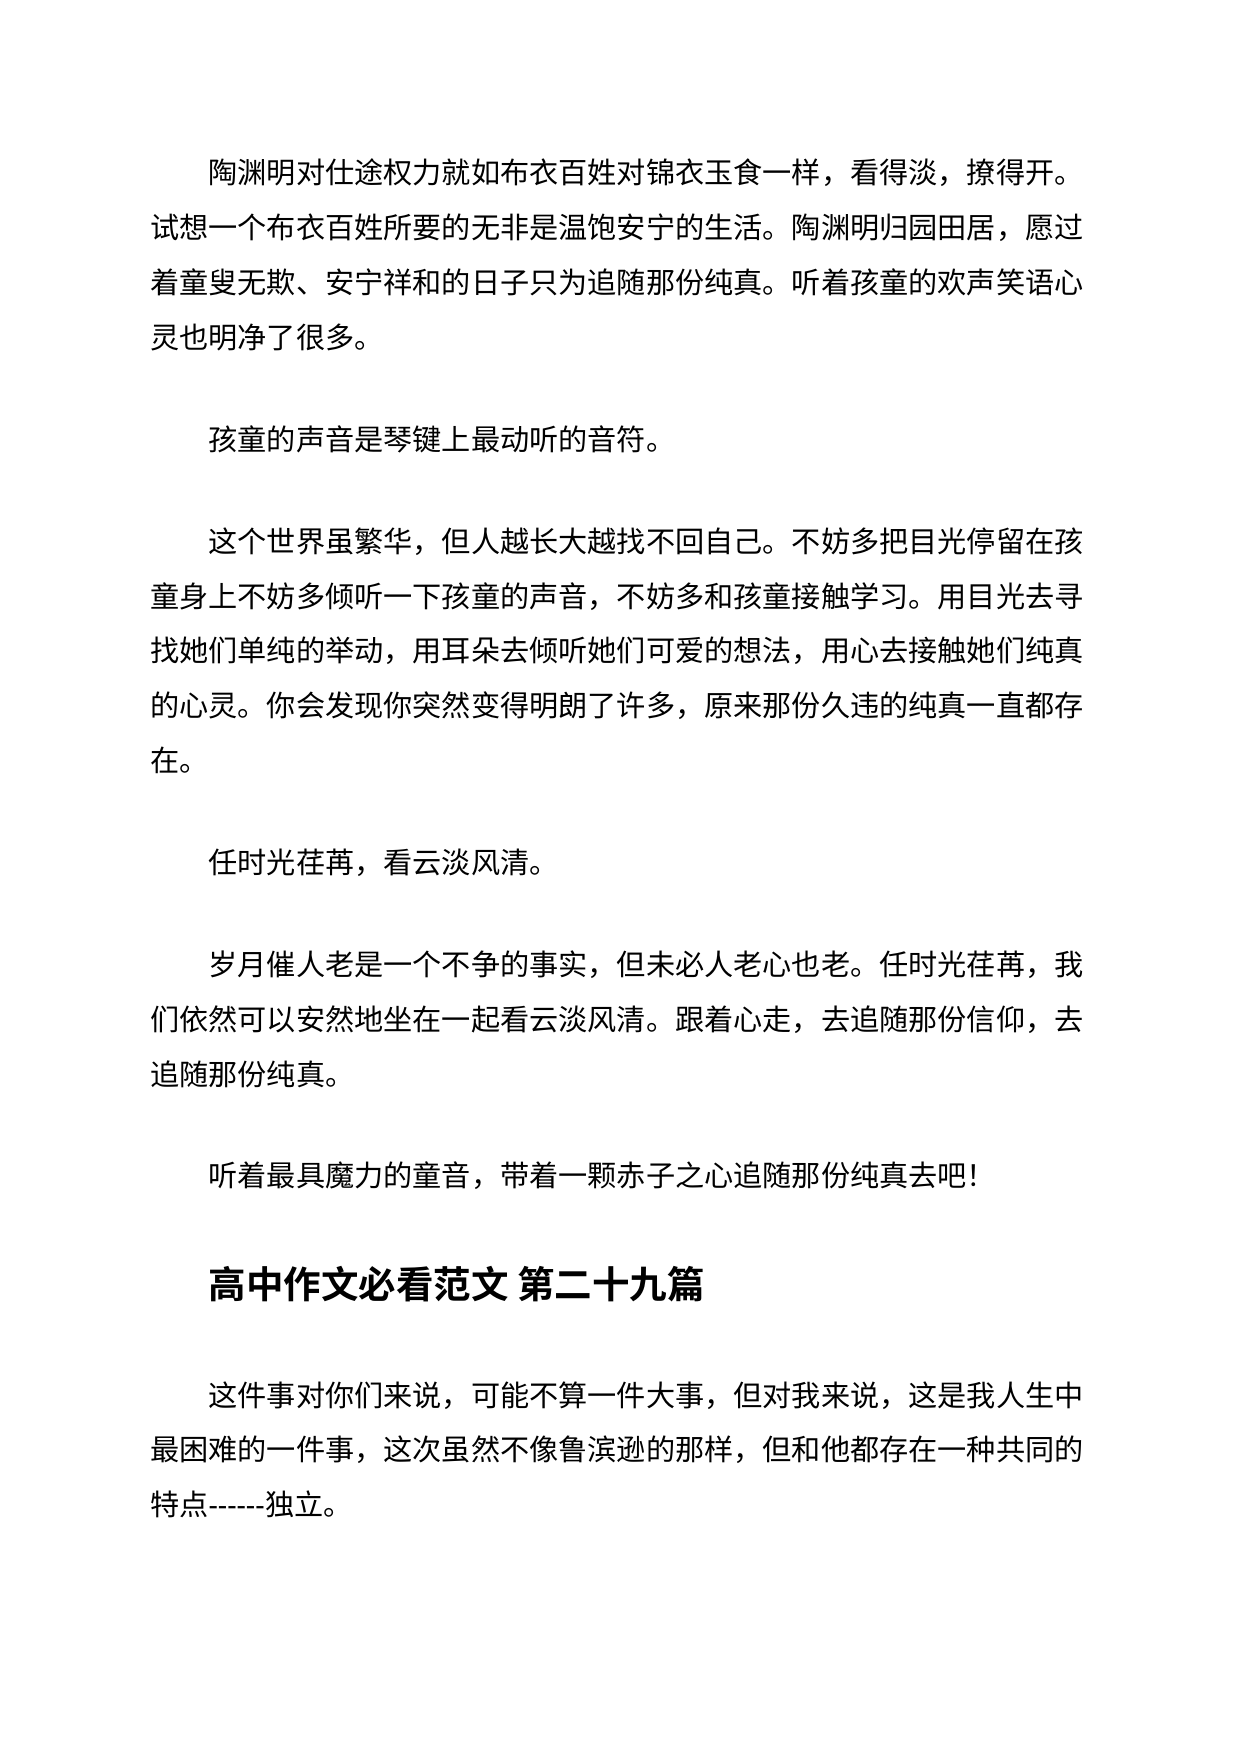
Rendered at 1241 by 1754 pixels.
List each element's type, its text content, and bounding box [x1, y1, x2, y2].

text 孩童的声音是琴键上最动听的音符。 [150, 416, 1090, 459]
text 岁月催人老是一个不争的事实，但未必人老心也老。任时光荏苒，我们依然可以安然地坐在一起看云淡风清。跟着心走，去追随那份信仰，去追随那份纯真。 [150, 941, 1090, 1093]
text 听着最具魔力的童音，带着一颗赤子之心追随那份纯真去吧！ [150, 1153, 1090, 1195]
text 这个世界虽繁华，但人越长大越找不回自己。不妨多把目光停留在孩童身上不妨多倾听一下孩童的声音，不妨多和孩童接触学习。用目光去寻找她们单纯的举动，用耳朵去倾听她们可爱的想法，用心去接触她们纯真的心灵。你会发现你突然变得明朗了许多，原来那份久违的纯真一直都存在。 [150, 518, 1090, 780]
text 陶渊明对仕途权力就如布衣百姓对锦衣玉食一样，看得淡，撩得开。试想一个布衣百姓所要的无非是温饱安宁的生活。陶渊明归园田居，愿过着童叟无欺、安宁祥和的日子只为追随那份纯真。听着孩童的欢声笑语心灵也明净了很多。 [150, 150, 1090, 357]
text 这件事对你们来说，可能不算一件大事，但对我来说，这是我人生中最困难的一件事，这次虽然不像鲁滨逊的那样，但和他都存在一种共同的特点------独立。 [150, 1372, 1090, 1524]
text 任时光荏苒，看云淡风清。 [150, 839, 1090, 882]
text 高中作文必看范文 第二十九篇 [150, 1255, 1090, 1309]
